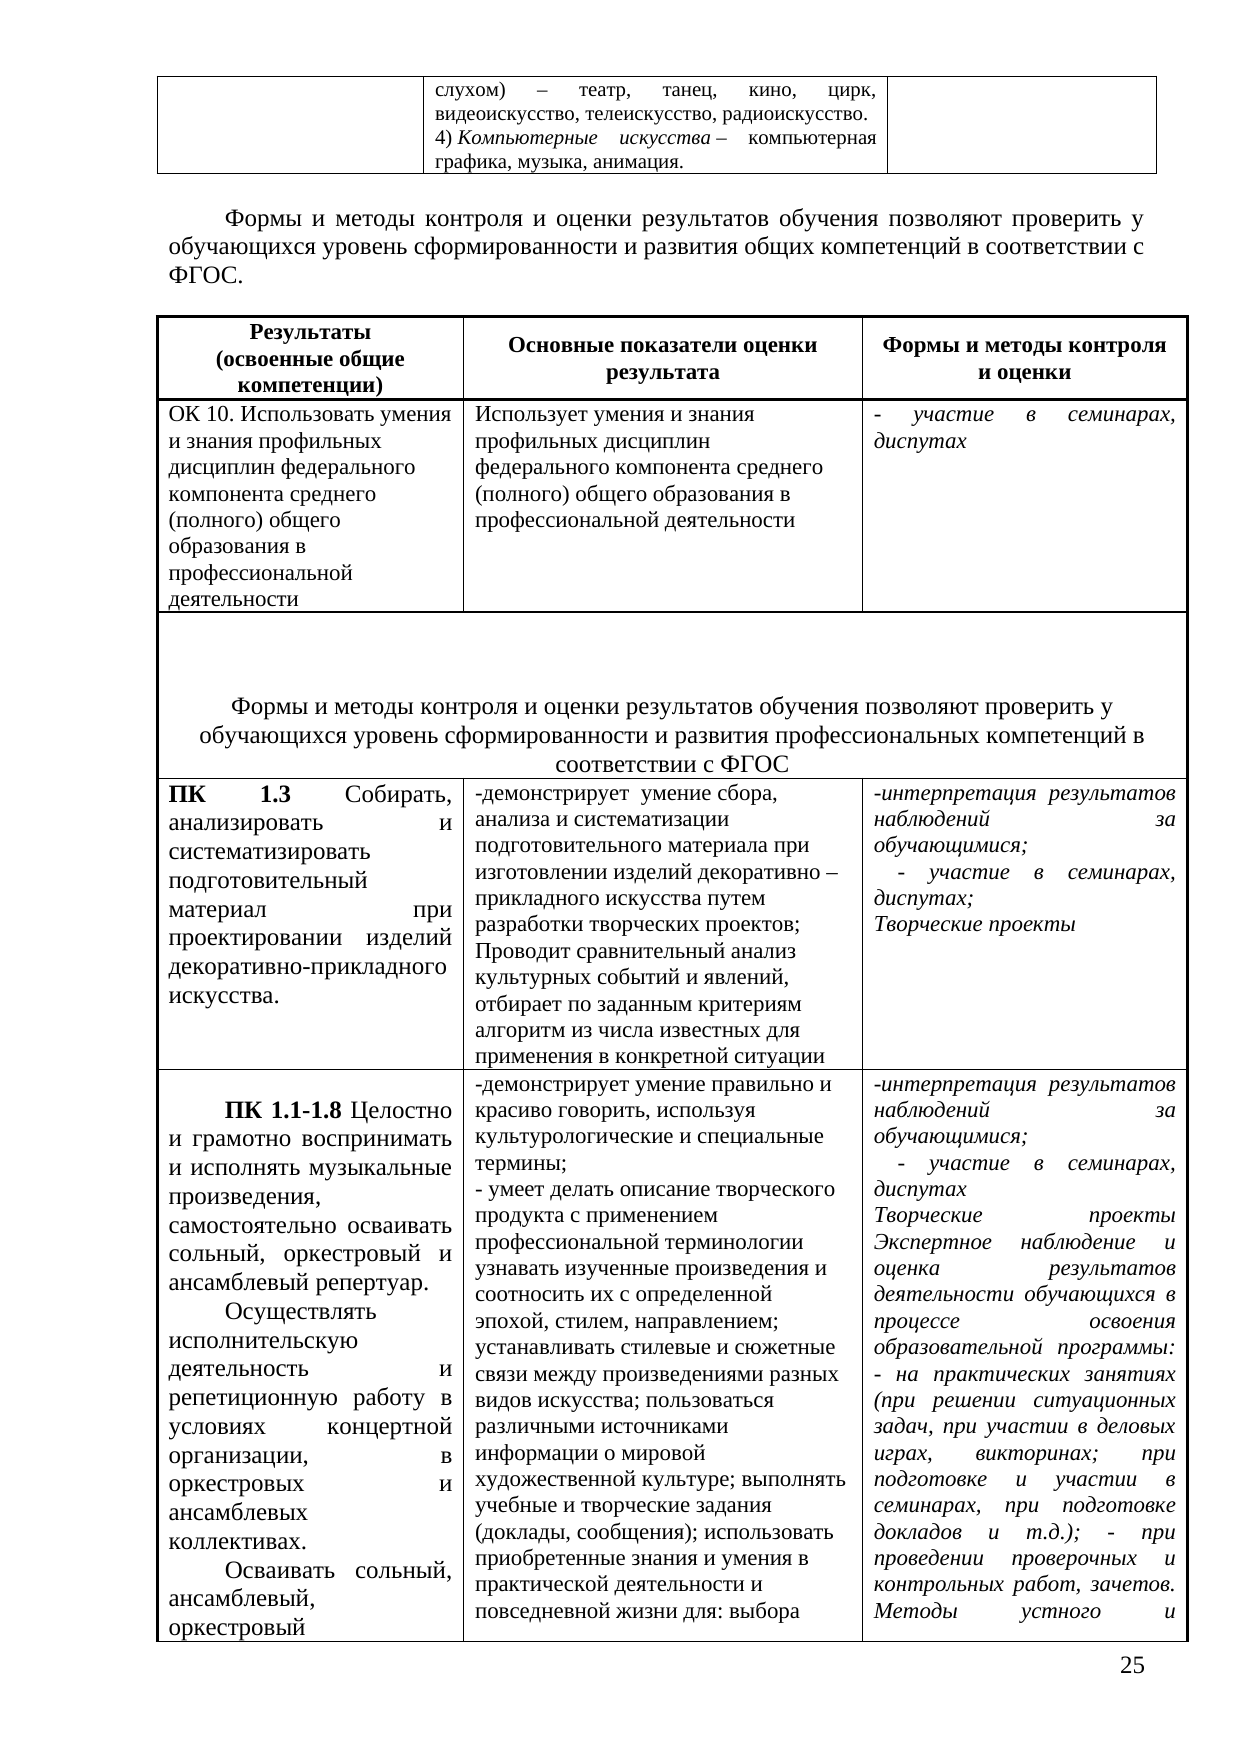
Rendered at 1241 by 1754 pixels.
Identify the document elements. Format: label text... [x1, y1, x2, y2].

table_cell Формы и методы контроля и оценки результатов обучения позволяют проверить у обучающихся уровень сформированности и развития профессиональных компетенций в соответствии с ФГОС [159, 613, 1186, 778]
table_header Результаты (освоенные общие компетенции) [159, 318, 463, 397]
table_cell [158, 77, 423, 173]
table_cell ПК 1.3 Собирать, анализировать и систематизировать подготовительный материал при проектировании изделий декоративно-прикладного искусства. [159, 779, 463, 1069]
table_cell -интерпретация результатов наблюдений за обучающимися; - участие в семинарах, диспутах; Творческие проекты [863, 779, 1186, 1069]
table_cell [424, 77, 887, 173]
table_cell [888, 77, 1156, 173]
table_cell Использует умения и знания профильных дисциплин федерального компонента среднего (полного) общего образования в профессиональной деятельности [464, 401, 862, 611]
table_cell -демонстрирует умение сбора, анализа и систематизации подготовительного материала при изготовлении изделий декоративно – прикладного искусства путем разработки творческих проектов; Проводит сравнительный анализ культурных событий и явлений, отбирает по заданным критериям алгоритм из числа известных для применения в конкретной ситуации [464, 779, 862, 1069]
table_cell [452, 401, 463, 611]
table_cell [159, 1070, 463, 1641]
table_cell - участие в семинарах, диспутах [863, 401, 1186, 611]
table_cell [464, 1070, 862, 1641]
table_header Формы и методы контроля и оценки [863, 318, 1186, 397]
text Формы и методы контроля и оценки результатов обучения позволяют проверить у обучающихся уровень сформированности и развития общих компетенций в соответствии с ФГОС. [168, 203, 1145, 289]
table_header Основные показатели оценки результата [464, 318, 862, 397]
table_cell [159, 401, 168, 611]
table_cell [863, 1070, 1186, 1641]
